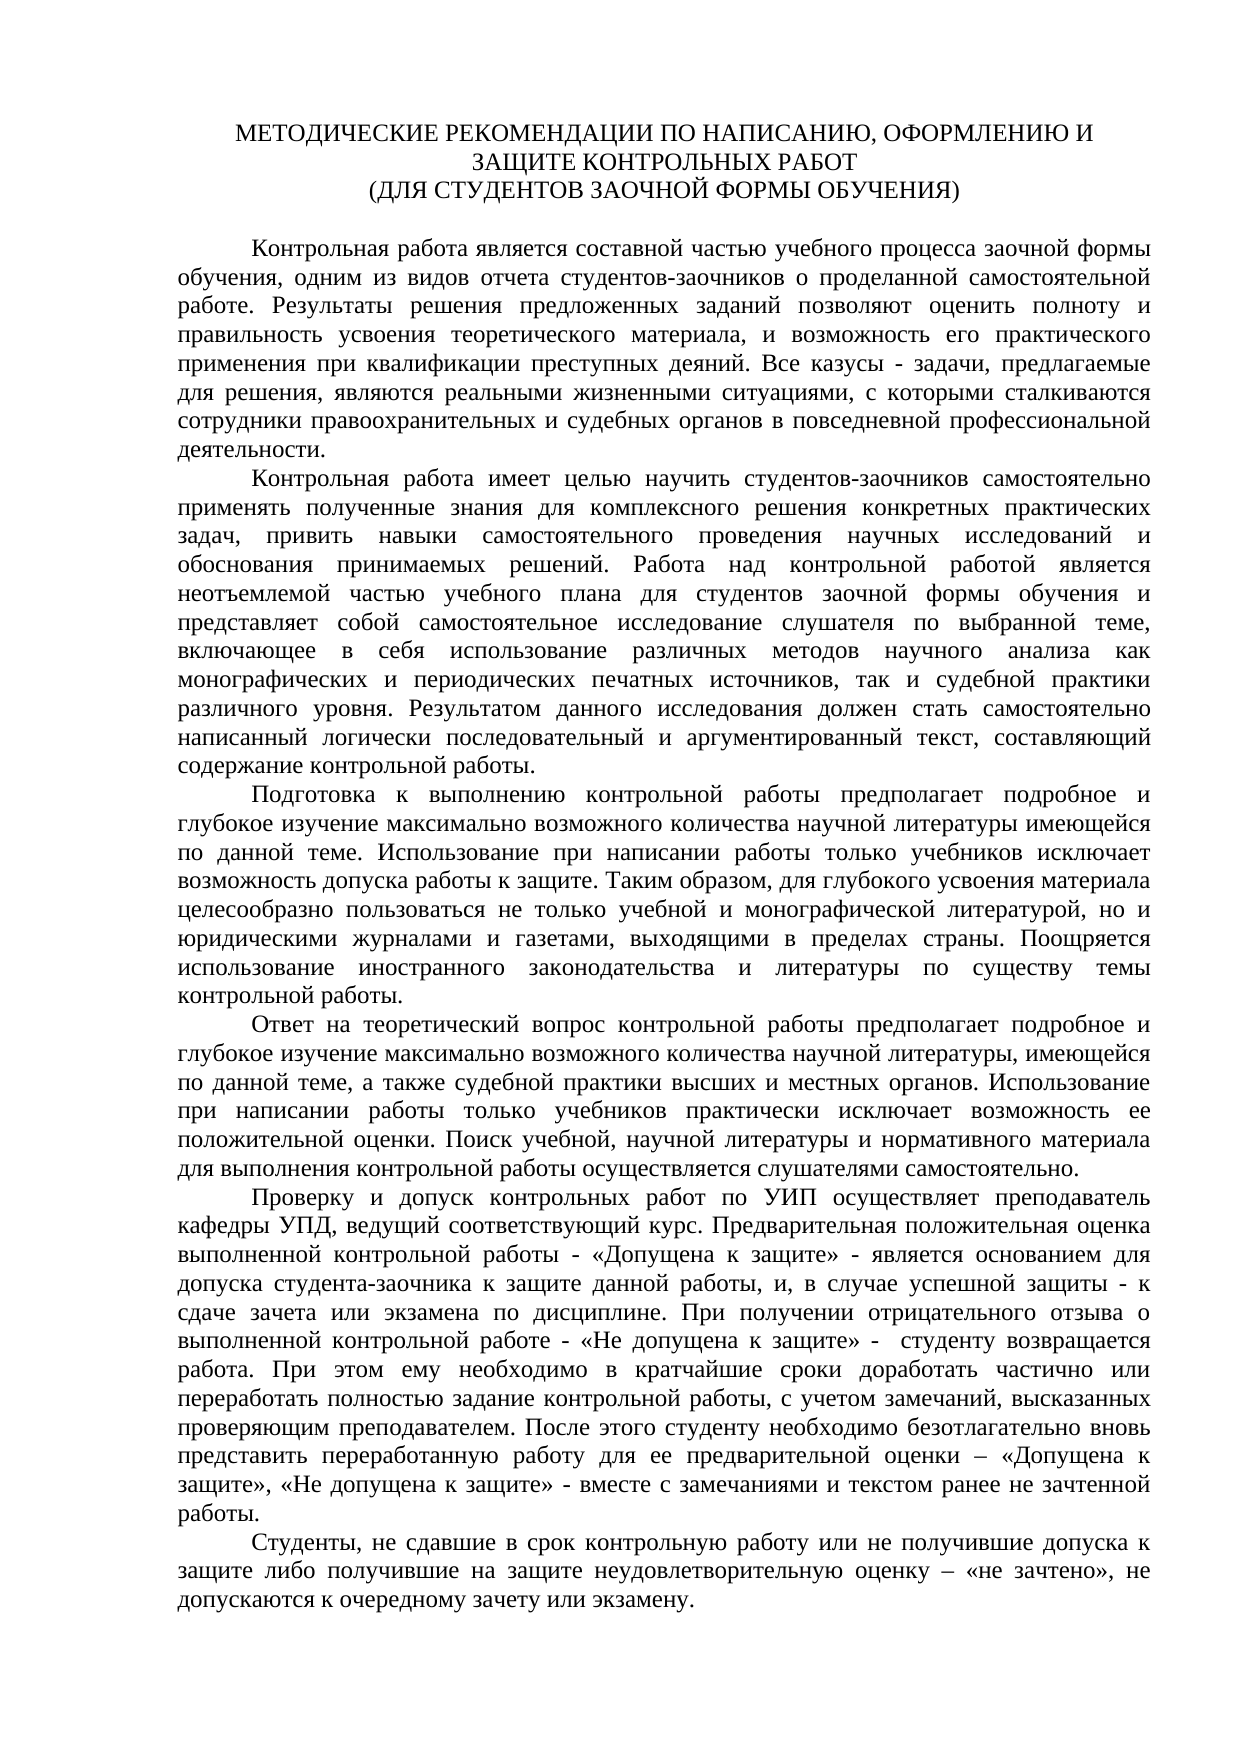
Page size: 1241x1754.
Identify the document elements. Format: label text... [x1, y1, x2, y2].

text Ответ на теоретический вопрос контрольной работы предполагает подробное и глубокое изучение максимально возможного количества научной литературы, имеющейся по данной теме, а также судебной практики высших и местных органов. Использование при написании работы только учебников практически исключает возможность ее положительной оценки. Поиск учебной, научной литературы и нормативного материала для выполнения контрольной работы осуществляется слушателями самостоятельно. [177, 1009, 1152, 1182]
text Студенты, не сдавшие в срок контрольную работу или не получившие допуска к защите либо получившие на защите неудовлетворительную оценку – «не зачтено», не допускаются к очередному зачету или экзамену. [177, 1527, 1152, 1613]
text ЗАЩИТЕ КОНТРОЛЬНЫХ РАБОТ [177, 147, 1152, 176]
text Контрольная работа является составной частью учебного процесса заочной формы обучения, одним из видов отчета студентов-заочников о проделанной самостоятельной работе. Результаты решения предложенных заданий позволяют оценить полноту и правильность усвоения теоретического материала, и возможность его практического применения при квалификации преступных деяний. Все казусы - задачи, предлагаемые для решения, являются реальными жизненными ситуациями, с которыми сталкиваются сотрудники правоохранительных и судебных органов в повседневной профессиональной деятельности. [177, 233, 1152, 463]
text (ДЛЯ СТУДЕНТОВ ЗАОЧНОЙ ФОРМЫ ОБУЧЕНИЯ) [177, 176, 1152, 204]
text Проверку и допуск контрольных работ по УИП осуществляет преподаватель кафедры УПД, ведущий соответствующий курс. Предварительная положительная оценка выполненной контрольной работы - «Допущена к защите» - является основанием для допуска студента-заочника к защите данной работы, и, в случае успешной защиты - к сдаче зачета или экзамена по дисциплине. При получении отрицательного отзыва о выполненной контрольной работе - «Не допущена к защите» - студенту возвращается работа. При этом ему необходимо в кратчайшие сроки доработать частично или переработать полностью задание контрольной работы, с учетом замечаний, высказанных проверяющим преподавателем. После этого студенту необходимо безотлагательно вновь представить переработанную работу для ее предварительной оценки – «Допущена к защите», «Не допущена к защите» - вместе с замечаниями и текстом ранее не зачтенной работы. [177, 1182, 1152, 1527]
text МЕТОДИЧЕСКИЕ РЕКОМЕНДАЦИИ ПО НАПИСАНИЮ, ОФОРМЛЕНИЮ И [177, 118, 1152, 147]
text Контрольная работа имеет целью научить студентов-заочников самостоятельно применять полученные знания для комплексного решения конкретных практических задач, привить навыки самостоятельного проведения научных исследований и обоснования принимаемых решений. Работа над контрольной работой является неотъемлемой частью учебного плана для студентов заочной формы обучения и представляет собой самостоятельное исследование слушателя по выбранной теме, включающее в себя использование различных методов научного анализа как монографических и периодических печатных источников, так и судебной практики различного уровня. Результатом данного исследования должен стать самостоятельно написанный логически последовательный и аргументированный текст, составляющий содержание контрольной работы. [177, 463, 1152, 779]
text Подготовка к выполнению контрольной работы предполагает подробное и глубокое изучение максимально возможного количества научной литературы имеющейся по данной теме. Использование при написании работы только учебников исключает возможность допуска работы к защите. Таким образом, для глубокого усвоения материала целесообразно пользоваться не только учебной и монографической литературой, но и юридическими журналами и газетами, выходящими в пределах страны. Поощряется использование иностранного законодательства и литературы по существу темы контрольной работы. [177, 779, 1152, 1009]
